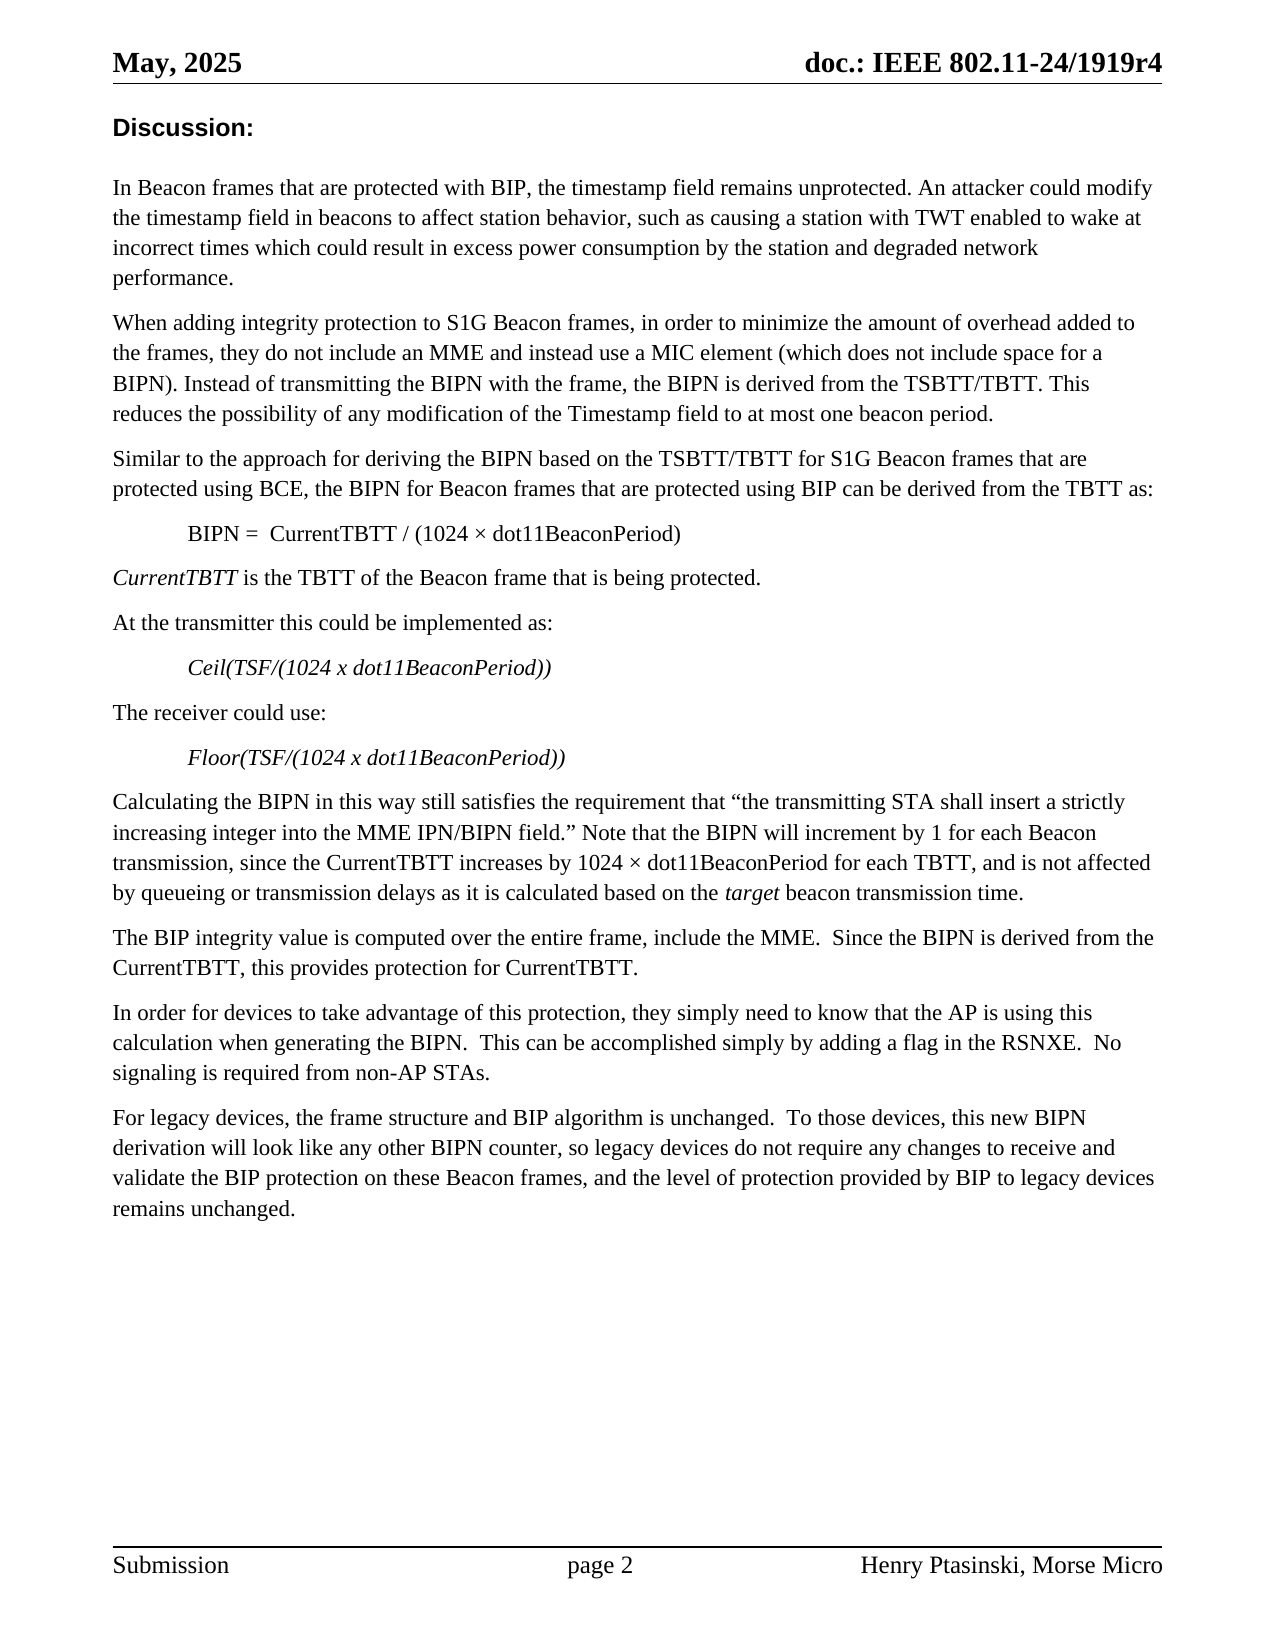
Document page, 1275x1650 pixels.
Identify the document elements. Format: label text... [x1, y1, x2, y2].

text The BIP integrity value is computed over the entire frame, include the MME. Since the BIPN is derived from the CurrentTBTT, this provides protection for CurrentTBTT. [112, 924, 1162, 980]
text In order for devices to take advantage of this protection, they simply need to know that the AP is using this calculation when generating the BIPN. This can be accomplished simply by adding a flag in the RSNXE. No signaling is required from non-AP STAs. [112, 999, 1162, 1086]
text At the transmitter this could be implemented as: [112, 609, 1162, 636]
text The receiver could use: [112, 699, 1162, 725]
text For legacy devices, the frame structure and BIP algorithm is unchanged. To those devices, this new BIPN derivation will look like any other BIPN counter, so legacy devices do not require any changes to receive and validate the BIP protection on these Beacon frames, and the level of protection provided by BIP to legacy devices remains unchanged. [112, 1104, 1162, 1221]
text BIPN = CurrentTBTT / (1024 × dot11BeaconPeriod) [187, 520, 1162, 546]
text In Beacon frames that are protected with BIP, the timestamp field remains unprotected. An attacker could modify the timestamp field in beacons to affect station behavior, such as causing a station with TWT enabled to wake at incorrect times which could result in excess power consumption by the station and degraded network performance. [112, 174, 1162, 291]
text CurrentTBTT is the TBTT of the Beacon frame that is being protected. [112, 564, 1162, 591]
text Similar to the approach for deriving the BIPN based on the TSBTT/TBTT for S1G Beacon frames that are protected using BCE, the BIPN for Beacon frames that are protected using BIP can be derived from the TBTT as: [112, 445, 1162, 501]
text Calculating the BIPN in this way still satisfies the requirement that “the transmitting STA shall insert a strictly increasing integer into the MME IPN/BIPN field.” Note that the BIPN will increment by 1 for each Beacon transmission, since the CurrentTBTT increases by 1024 × dot11BeaconPeriod for each TBTT, and is not affected by queueing or transmission delays as it is calculated based on the target beacon transmission time. [112, 788, 1162, 905]
text When adding integrity protection to S1G Beacon frames, in order to minimize the amount of overhead added to the frames, they do not include an MME and instead use a MIC element (which does not include space for a BIPN). Instead of transmitting the BIPN with the frame, the BIPN is derived from the TSBTT/TBTT. This reduces the possibility of any modification of the Timestamp field to at most one beacon period. [112, 309, 1162, 426]
text Ceil(TSF/(1024 x dot11BeaconPeriod)) [187, 654, 1162, 680]
text Floor(TSF/(1024 x dot11BeaconPeriod)) [187, 744, 1162, 770]
subtitle Discussion: [112, 112, 1162, 141]
